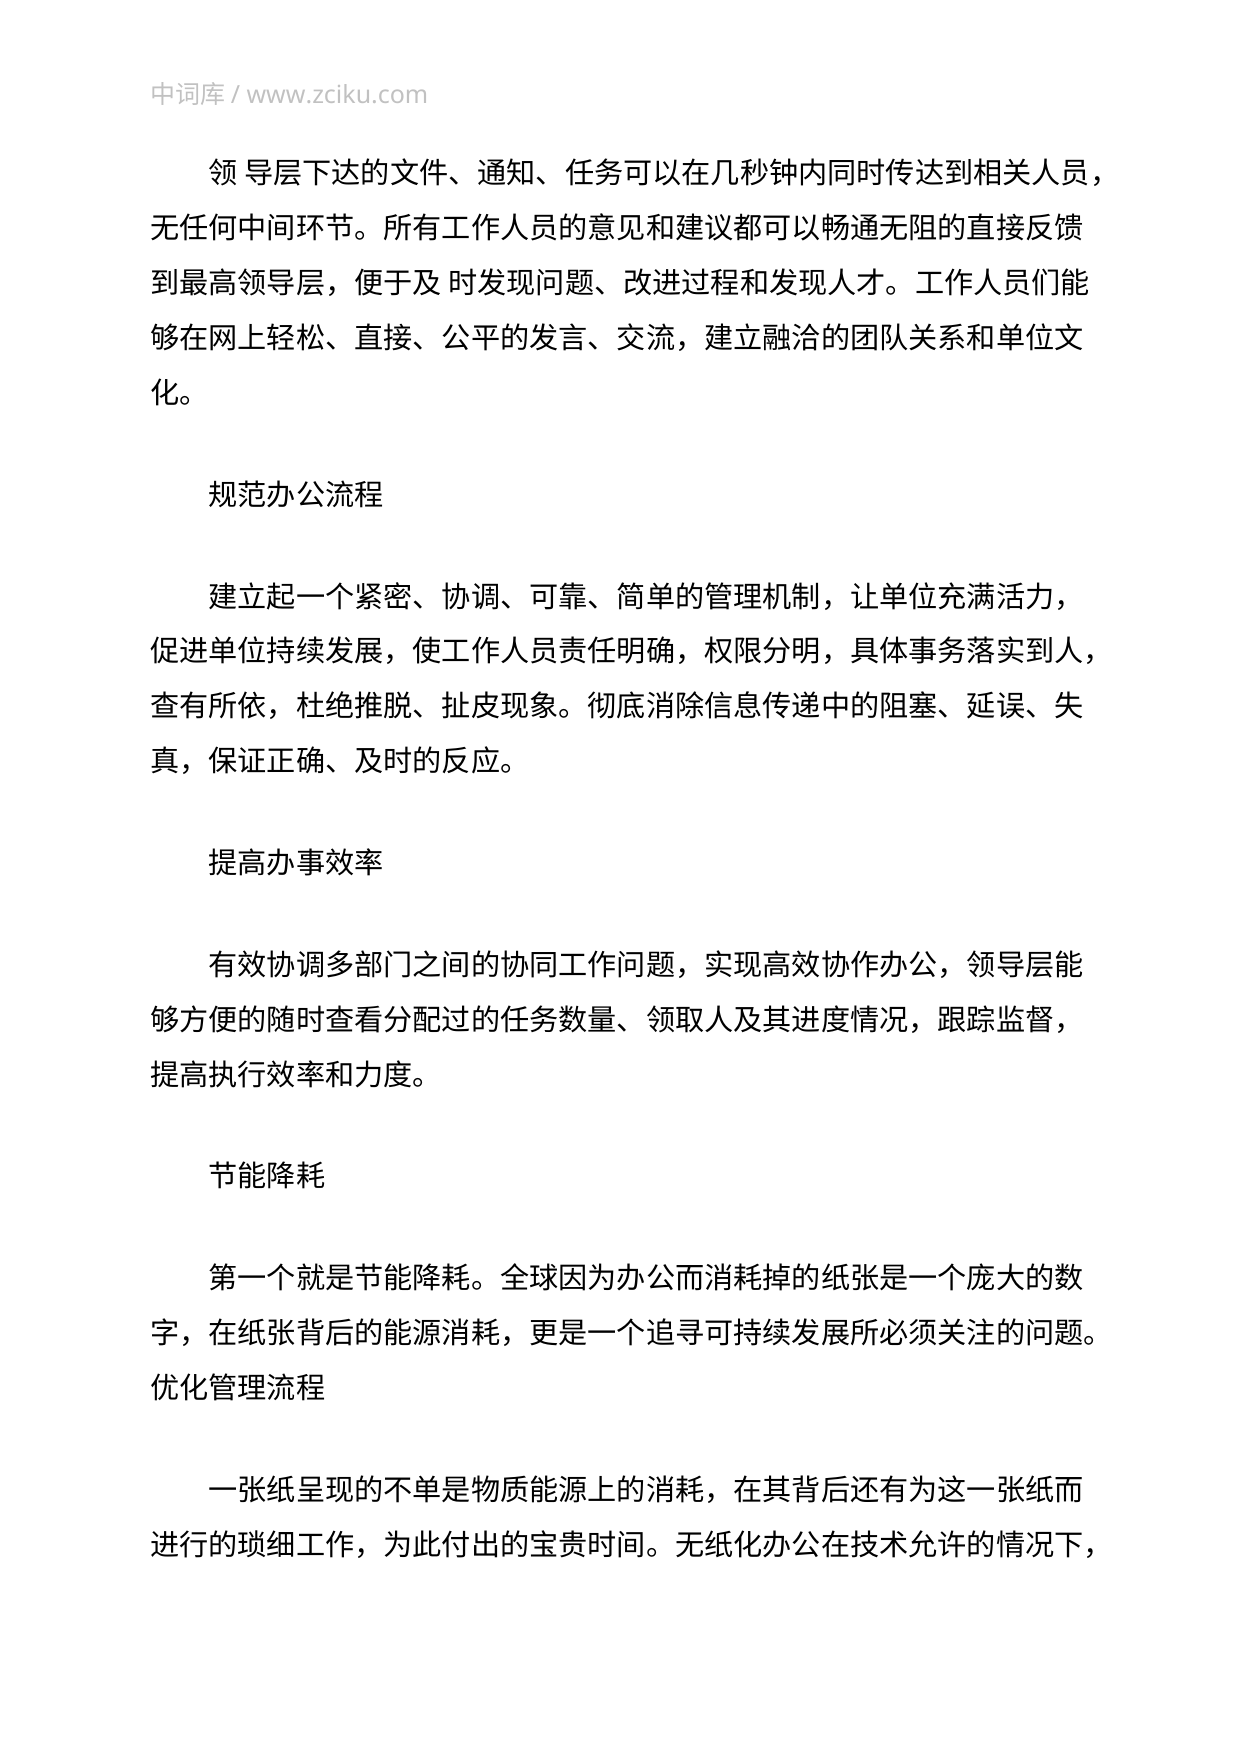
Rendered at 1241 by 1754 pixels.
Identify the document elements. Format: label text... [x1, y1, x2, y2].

text 有效协调多部门之间的协同工作问题，实现高效协作办公，领导层能够方便的随时查看分配过的任务数量、领取人及其进度情况，跟踪监督，提高执行效率和力度。 [150, 941, 1090, 1093]
text 规范办公流程 [150, 471, 1090, 514]
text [150, 1466, 1090, 1563]
text 节能降耗 [150, 1153, 1090, 1195]
text 第一个就是节能降耗。全球因为办公而消耗掉的纸张是一个庞大的数字，在纸张背后的能源消耗，更是一个追寻可持续发展所必须关注的问题。优化管理流程 [150, 1255, 1090, 1407]
text 建立起一个紧密、协调、可靠、简单的管理机制，让单位充满活力，促进单位持续发展，使工作人员责任明确，权限分明，具体事务落实到人，查有所依，杜绝推脱、扯皮现象。彻底消除信息传递中的阻塞、延误、失真，保证正确、及时的反应。 [150, 573, 1090, 780]
text 提高办事效率 [150, 839, 1090, 882]
text 领 导层下达的文件、通知、任务可以在几秒钟内同时传达到相关人员，无任何中间环节。所有工作人员的意见和建议都可以畅通无阻的直接反馈到最高领导层，便于及 时发现问题、改进过程和发现人才。工作人员们能够在网上轻松、直接、公平的发言、交流，建立融洽的团队关系和单位文化。 [150, 150, 1090, 412]
